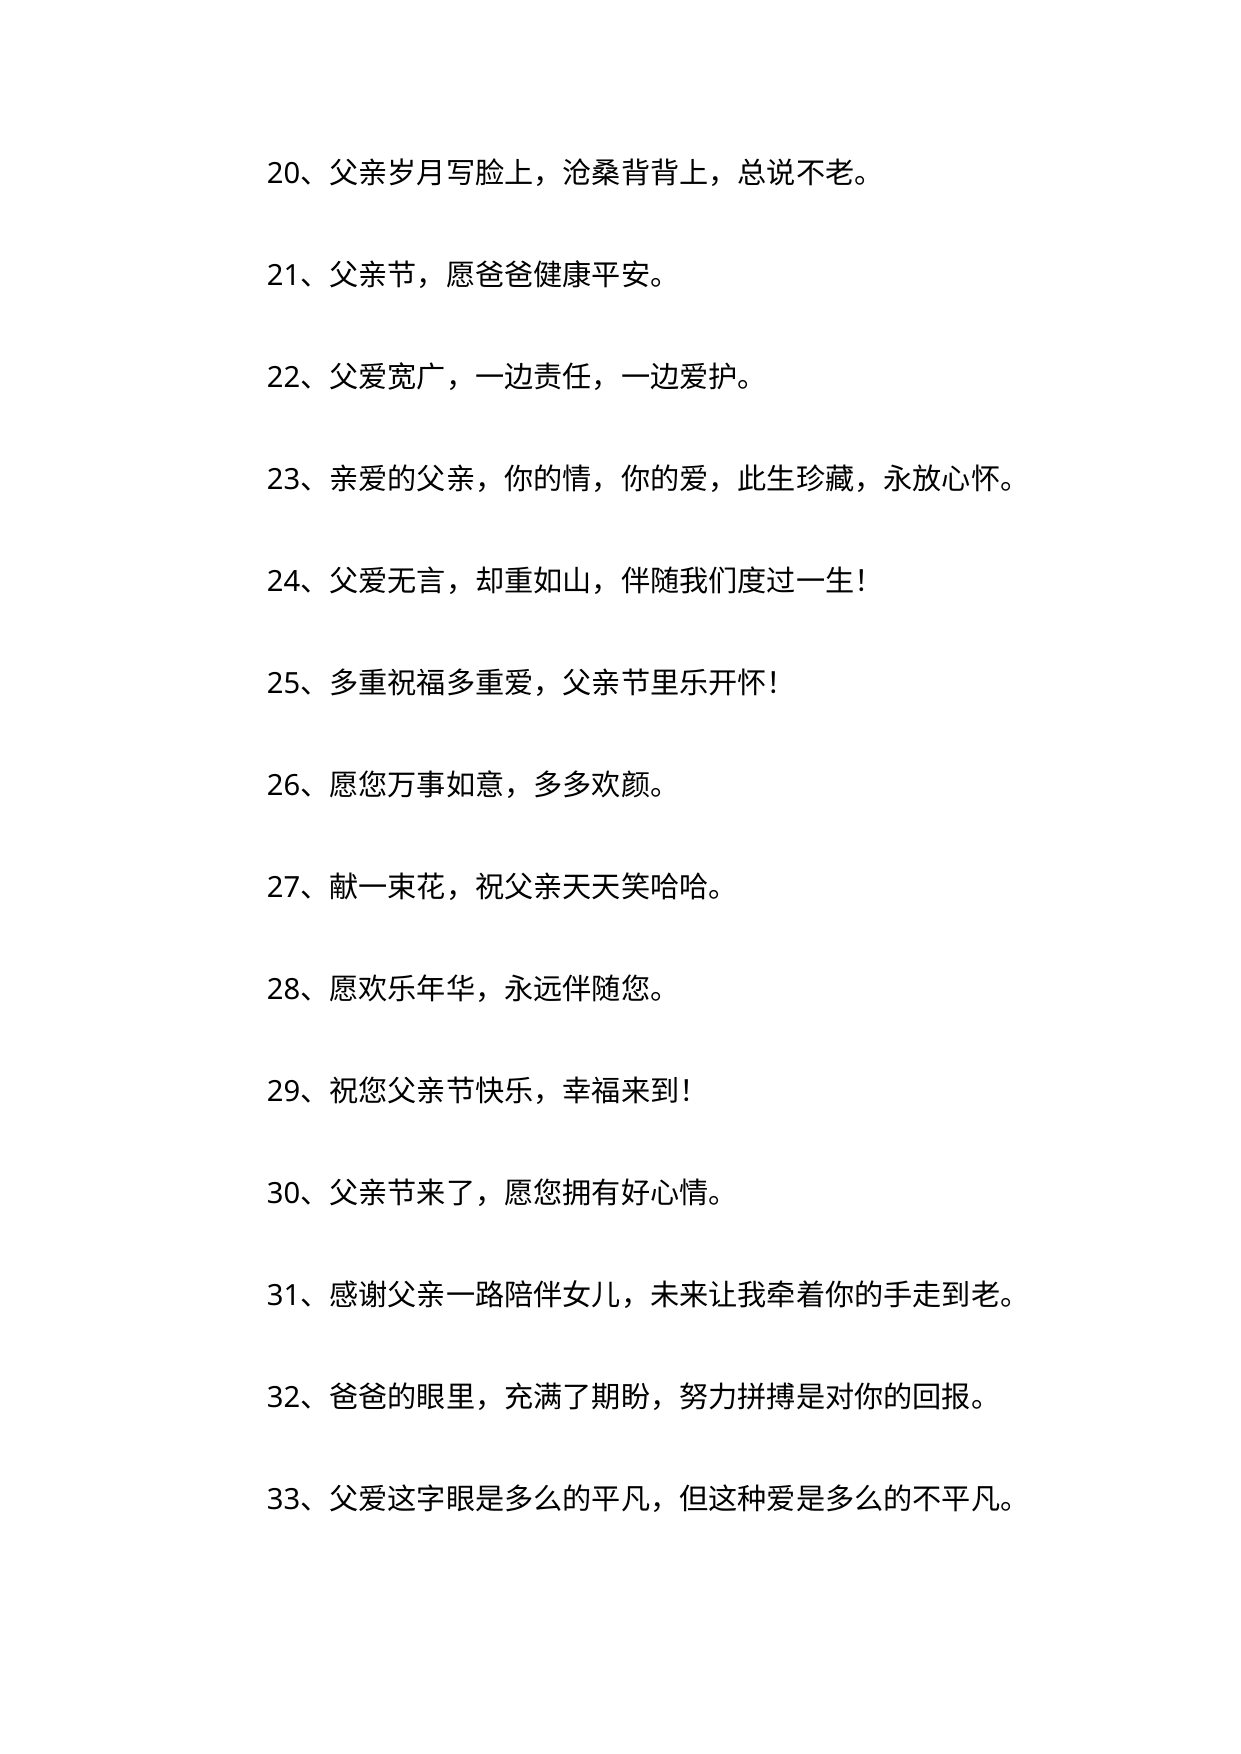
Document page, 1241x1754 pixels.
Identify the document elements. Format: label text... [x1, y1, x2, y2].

text 24、父爱无言，却重如山，伴随我们度过一生！ [150, 558, 1090, 600]
text 23、亲爱的父亲，你的情，你的爱，此生珍藏，永放心怀。 [150, 456, 1090, 498]
text 25、多重祝福多重爱，父亲节里乐开怀！ [150, 660, 1090, 702]
text 26、愿您万事如意，多多欢颜。 [150, 762, 1090, 804]
text 30、父亲节来了，愿您拥有好心情。 [150, 1170, 1090, 1212]
text 31、感谢父亲一路陪伴女儿，未来让我牵着你的手走到老。 [150, 1272, 1090, 1314]
text 27、献一束花，祝父亲天天笑哈哈。 [150, 864, 1090, 906]
text 28、愿欢乐年华，永远伴随您。 [150, 966, 1090, 1008]
text 32、爸爸的眼里，充满了期盼，努力拼搏是对你的回报。 [150, 1374, 1090, 1416]
text 29、祝您父亲节快乐，幸福来到！ [150, 1068, 1090, 1110]
text 33、父爱这字眼是多么的平凡，但这种爱是多么的不平凡。 [150, 1476, 1090, 1518]
text 21、父亲节，愿爸爸健康平安。 [150, 252, 1090, 294]
text 22、父爱宽广，一边责任，一边爱护。 [150, 354, 1090, 396]
text 20、父亲岁月写脸上，沧桑背背上，总说不老。 [150, 150, 1090, 192]
